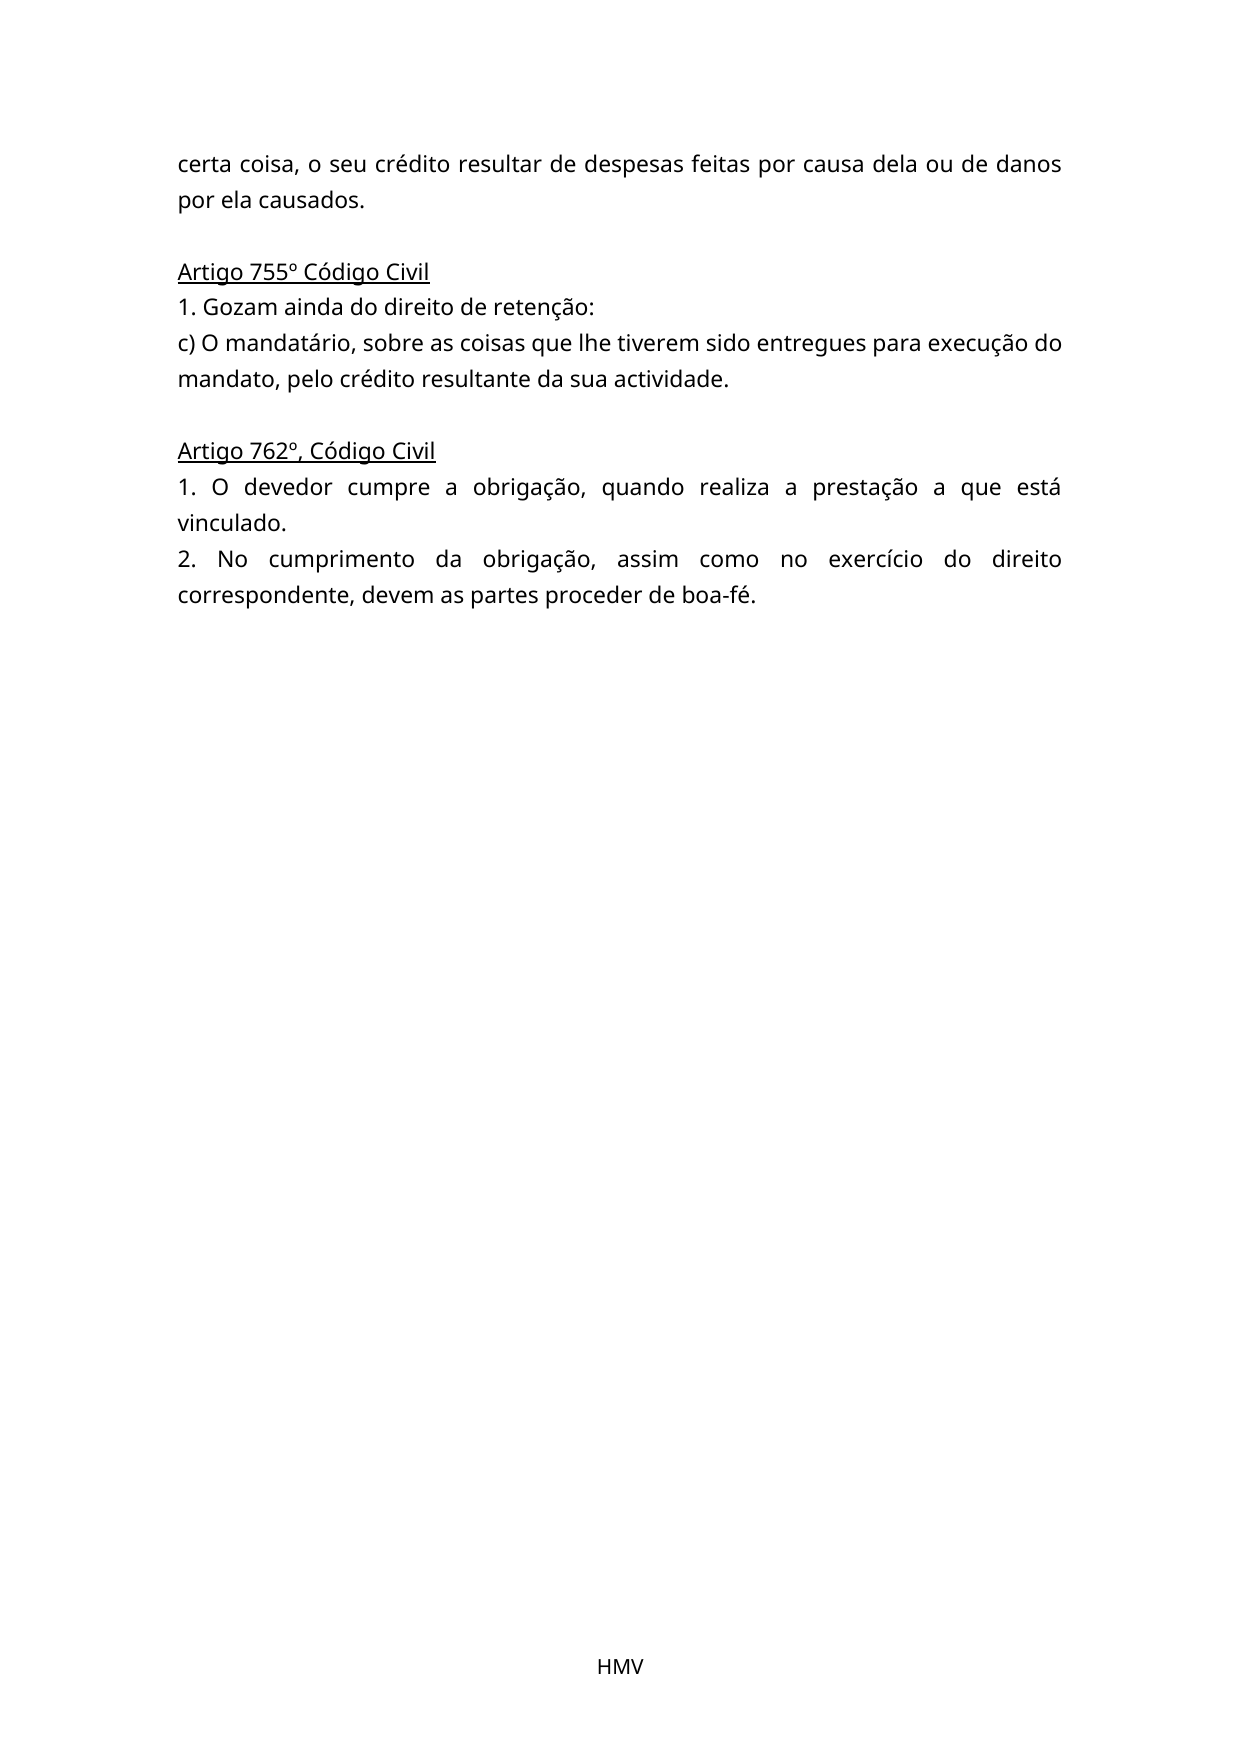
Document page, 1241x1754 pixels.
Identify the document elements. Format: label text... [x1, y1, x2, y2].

text 1. O devedor cumpre a obrigação, quando realiza a prestação a que está vinculado. [177, 471, 1063, 538]
text Artigo 755º Código Civil [177, 255, 1063, 287]
text 2. No cumprimento da obrigação, assim como no exercício do direito correspondente, devem as partes proceder de boa-fé. [177, 543, 1063, 610]
text c) O mandatário, sobre as coisas que lhe tiverem sido entregues para execução do mandato, pelo crédito resultante da sua actividade. [177, 327, 1063, 394]
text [177, 148, 1063, 215]
text Artigo 762º, Código Civil [177, 435, 1063, 466]
text 1. Gozam ainda do direito de retenção: [177, 291, 1063, 323]
